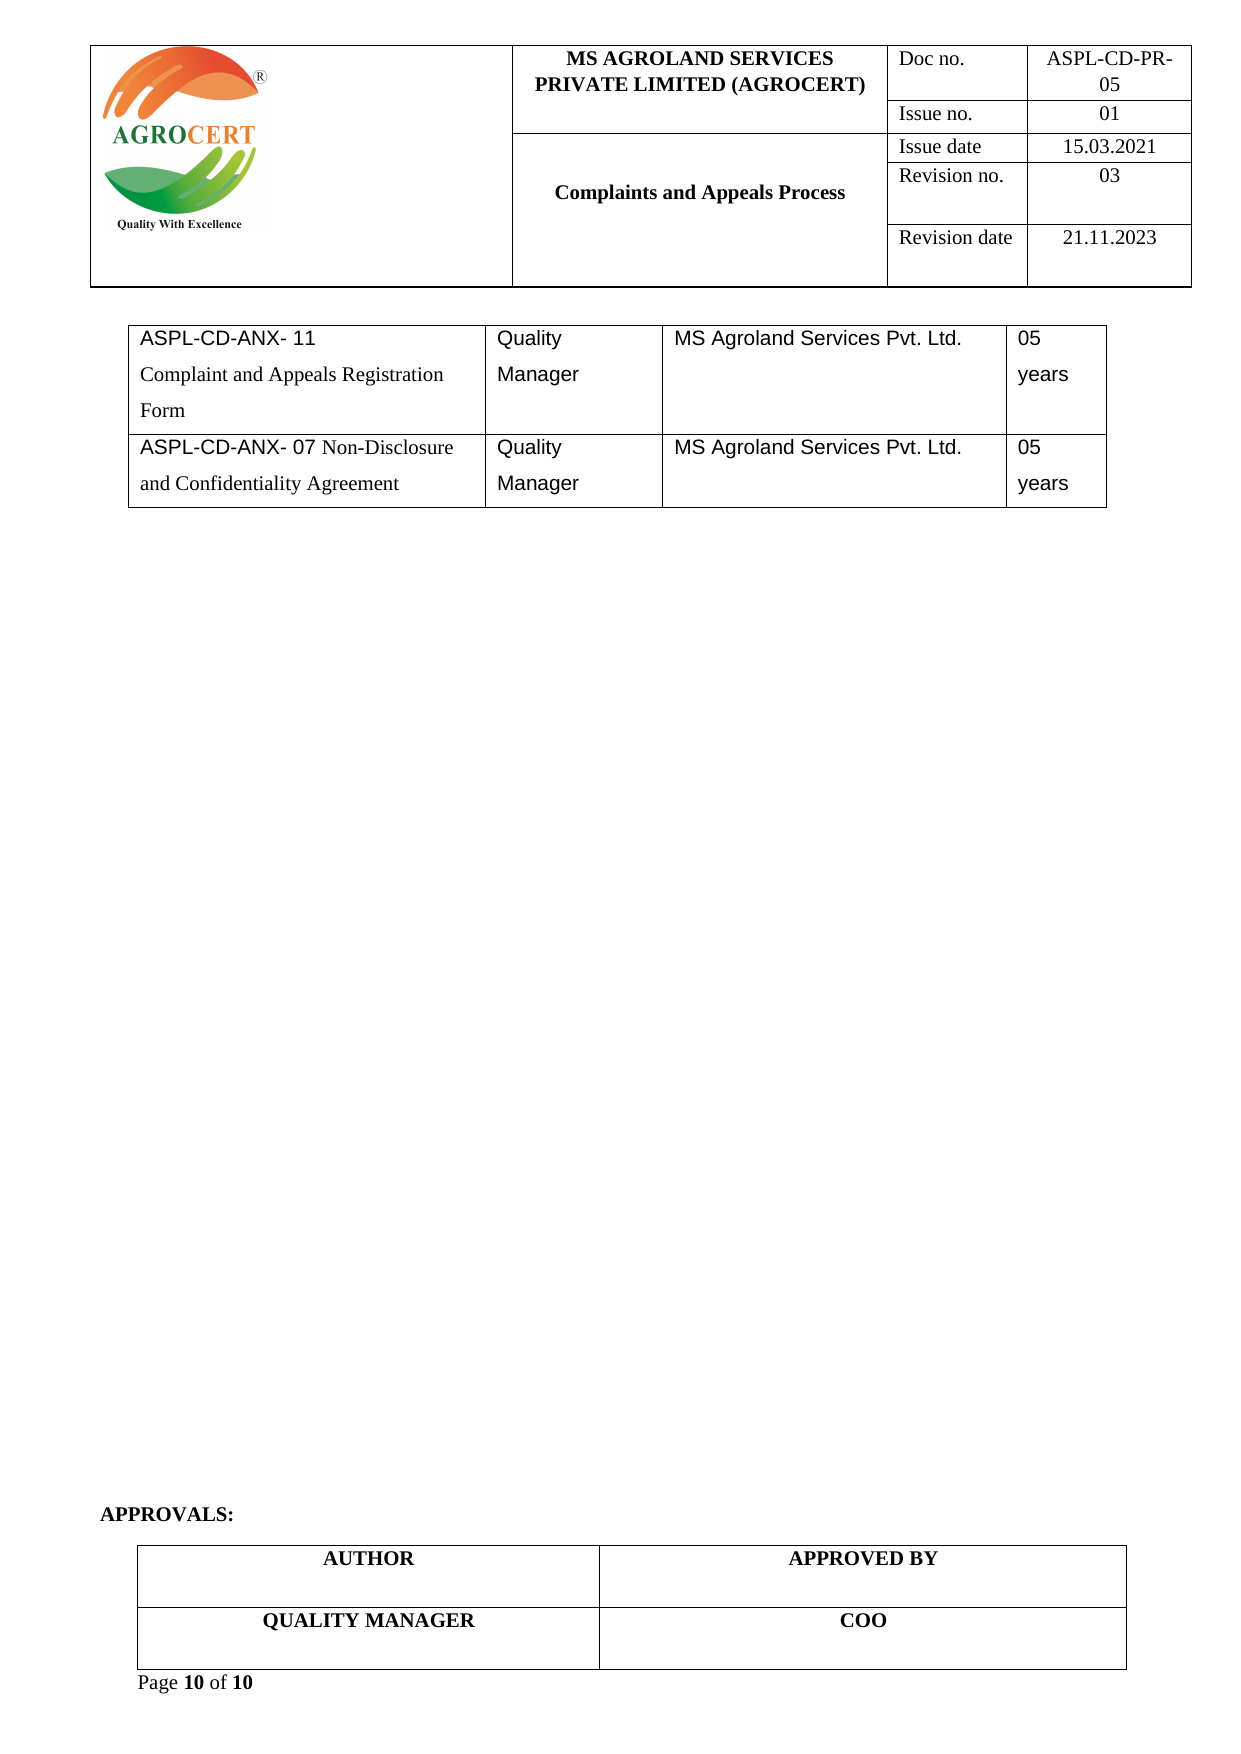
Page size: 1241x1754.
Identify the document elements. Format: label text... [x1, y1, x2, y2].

table_cell MS Agroland Services Pvt. Ltd. [663, 435, 1006, 507]
table_cell 05 years [1007, 435, 1106, 507]
picture [101, 46, 270, 232]
table_cell 05 years [1007, 326, 1106, 434]
table_cell Quality Manager [486, 435, 662, 507]
table_cell MS Agroland Services Pvt. Ltd. [663, 326, 1006, 434]
table_cell Quality Manager [486, 326, 662, 434]
table_cell ASPL-CD-ANX- 11 Complaint and Appeals Registration Form [129, 326, 485, 434]
table_cell ASPL-CD-ANX- 07 Non-Disclosure and Confidentiality Agreement [129, 435, 485, 507]
